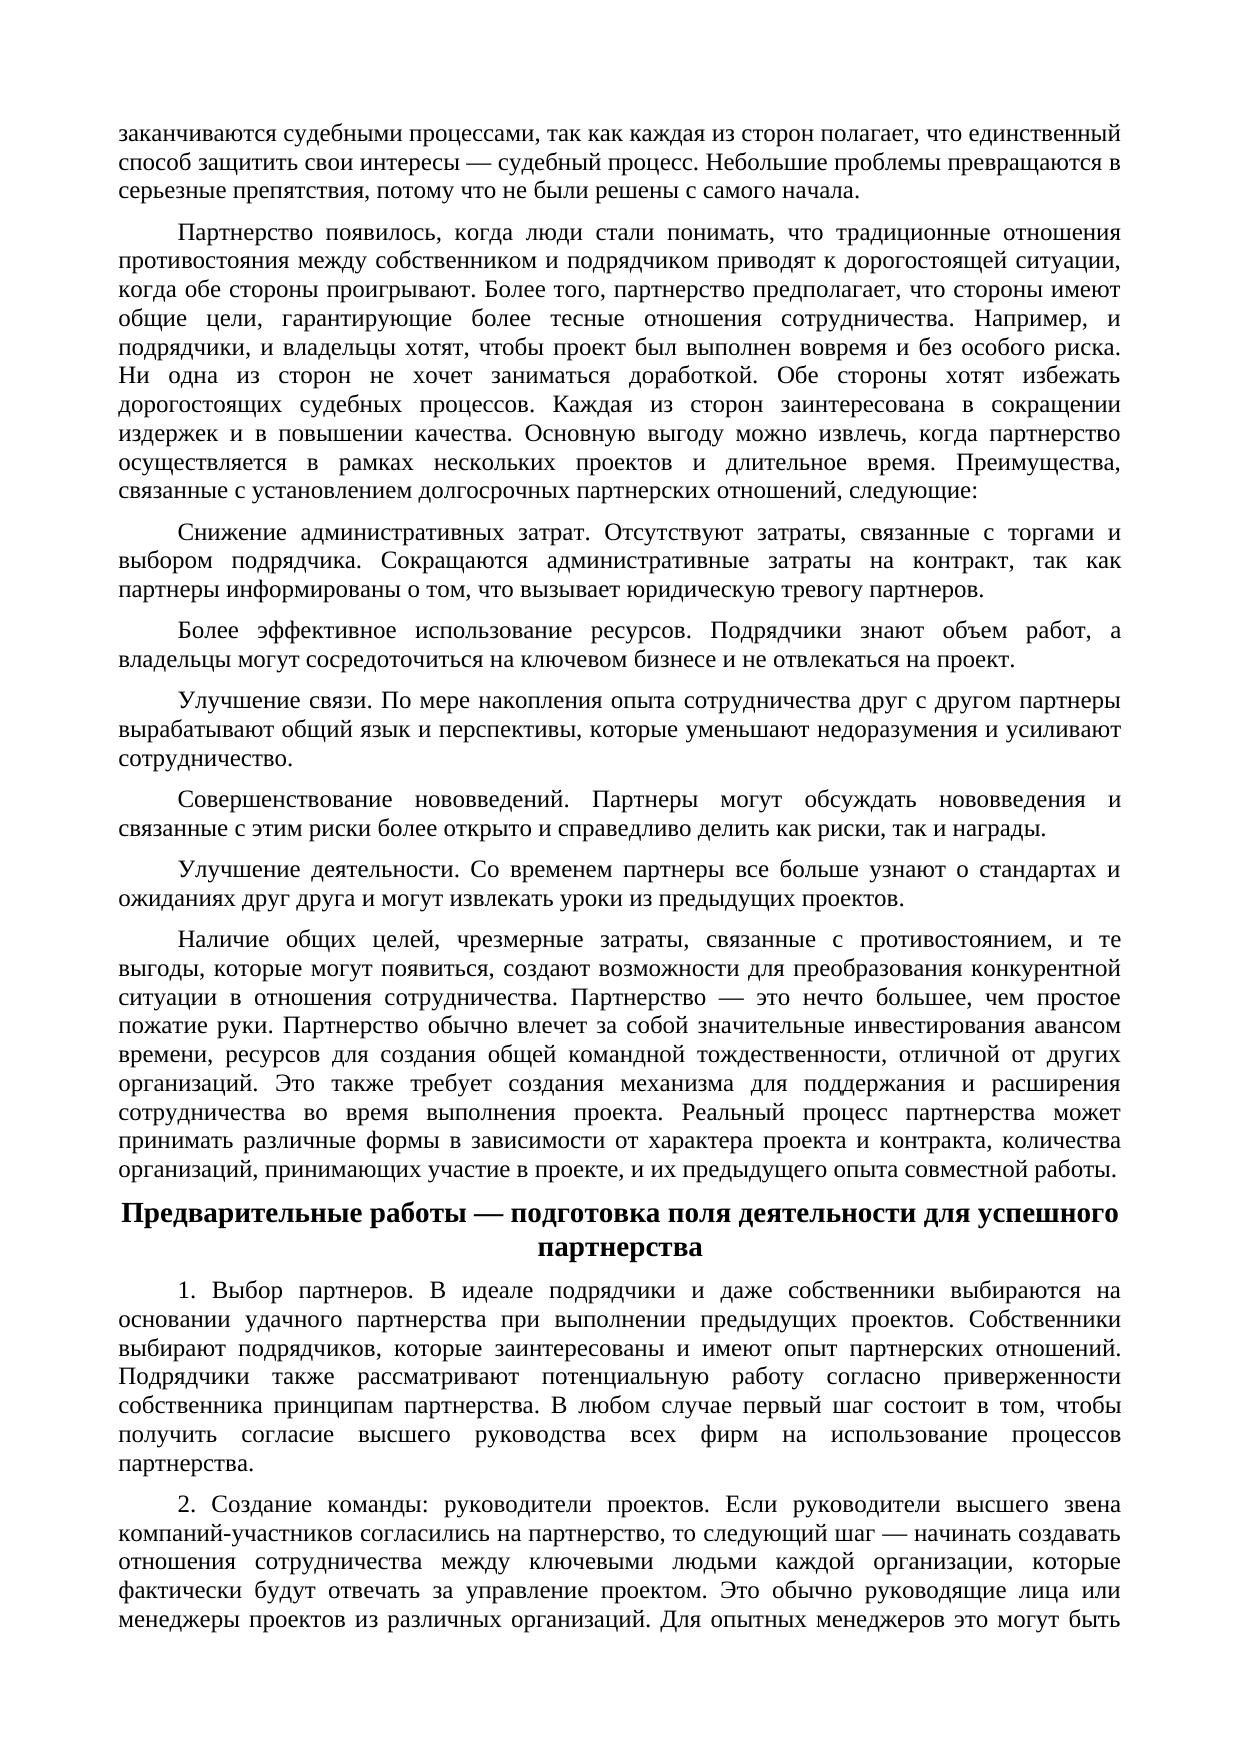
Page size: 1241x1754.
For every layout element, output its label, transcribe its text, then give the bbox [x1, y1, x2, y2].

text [118, 118, 1122, 204]
text Улучшение связи. По мере накопления опыта сотрудничества друг с другом партнеры вырабатывают общий язык и перспективы, которые уменьшают недоразумения и усиливают сотрудничество. [118, 686, 1122, 772]
text 1. Выбор партнеров. В идеале подрядчики и даже собственники выбираются на основании удачного партнерства при выполнении предыдущих проектов. Собственники выбирают подрядчиков, которые заинтересованы и имеют опыт партнерских отношений. Подрядчики также рассматривают потенциальную работу согласно приверженности собственника принципам партнерства. В любом случае первый шаг состоит в том, чтобы получить согласие высшего руководства всех фирм на использование процессов партнерства. [118, 1275, 1122, 1476]
text Снижение административных затрат. Отсутствуют затраты, связанные с торгами и выбором подрядчика. Сокращаются административные затраты на контракт, так как партнеры информированы о том, что вызывает юридическую тревогу партнеров. [118, 517, 1122, 603]
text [118, 1489, 1122, 1633]
text Совершенствование нововведений. Партнеры могут обсуждать нововведения и связанные с этим риски более открыто и справедливо делить как риски, так и награды. [118, 784, 1122, 842]
text Предварительные работы — подготовка поля деятельности для успешного партнерства [118, 1196, 1122, 1263]
text Наличие общих целей, чрезмерные затраты, связанные с противостоянием, и те выгоды, которые могут появиться, создают возможности для преобразования конкурентной ситуации в отношения сотрудничества. Партнерство — это нечто большее, чем простое пожатие руки. Партнерство обычно влечет за собой значительные инвестирования авансом времени, ресурсов для создания общей командной тождественности, отличной от других организаций. Это также требует создания механизма для поддержания и расширения сотрудничества во время выполнения проекта. Реальный процесс партнерства может принимать различные формы в зависимости от характера проекта и контракта, количества организаций, принимающих участие в проекте, и их предыдущего опыта совместной работы. [118, 924, 1122, 1183]
text Улучшение деятельности. Со временем партнеры все больше узнают о стандартах и ожиданиях друг друга и могут извлекать уроки из предыдущих проектов. [118, 854, 1122, 912]
text Партнерство появилось, когда люди стали понимать, что традиционные отношения противостояния между собственником и подрядчиком приводят к дорогостоящей ситуации, когда обе стороны проигрывают. Более того, партнерство предполагает, что стороны имеют общие цели, гарантирующие более тесные отношения сотрудничества. Например, и подрядчики, и владельцы хотят, чтобы проект был выполнен вовремя и без особого риска. Ни одна из сторон не хочет заниматься доработкой. Обе стороны хотят избежать дорогостоящих судебных процессов. Каждая из сторон заинтересована в сокращении издержек и в повышении качества. Основную выгоду можно извлечь, когда партнерство осуществляется в рамках нескольких проектов и длительное время. Преимущества, связанные с установлением долгосрочных партнерских отношений, следующие: [118, 217, 1122, 504]
text Более эффективное использование ресурсов. Подрядчики знают объем работ, а владельцы могут сосредоточиться на ключевом бизнесе и не отвлекаться на проект. [118, 616, 1122, 673]
